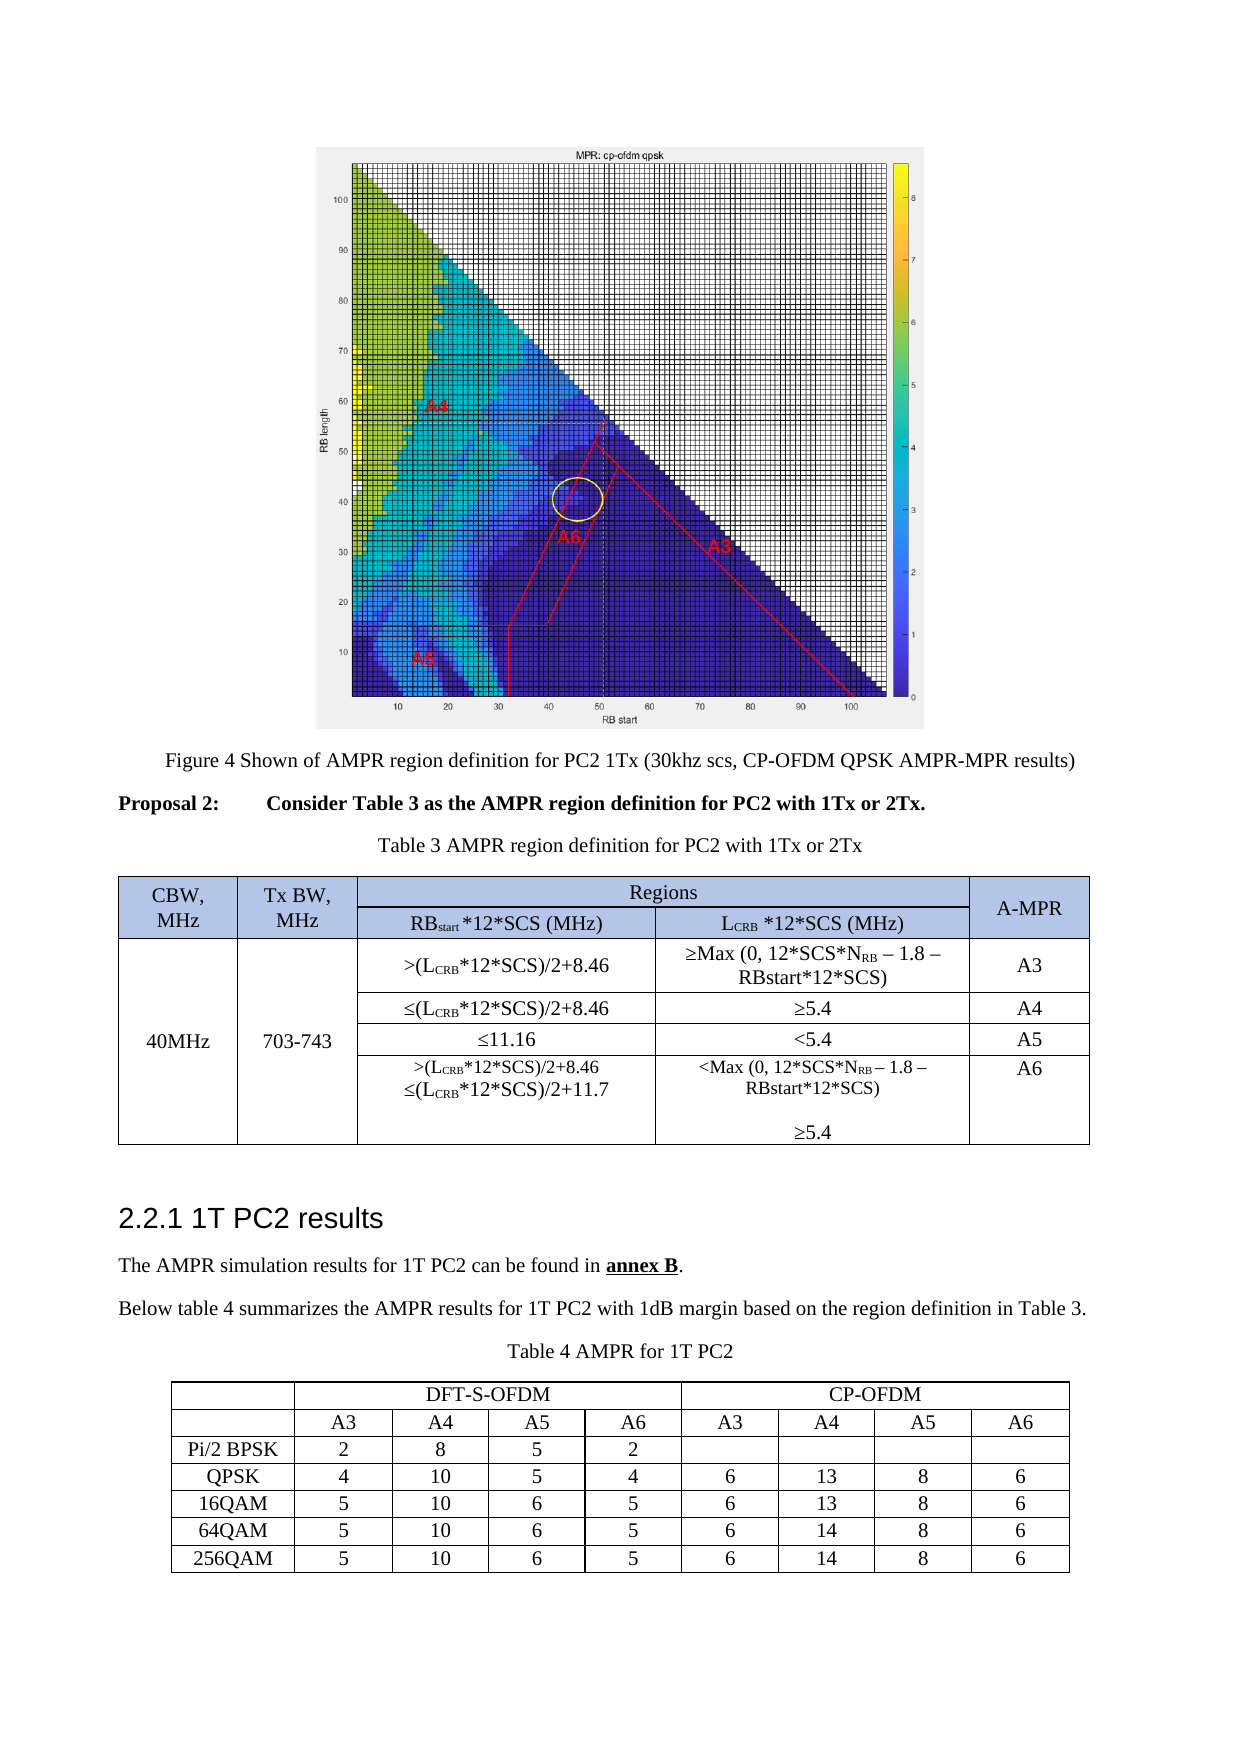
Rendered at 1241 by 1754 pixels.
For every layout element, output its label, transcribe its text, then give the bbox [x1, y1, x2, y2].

table_header A-MPR [970, 877, 1089, 938]
table_cell A6 [586, 1410, 681, 1436]
picture [316, 147, 925, 729]
table_cell 4 [586, 1464, 681, 1490]
table_header CBW, MHz [119, 877, 237, 938]
text The AMPR simulation results for 1T PC2 can be found in annex B. [118, 1253, 1122, 1277]
table_cell A3 [970, 939, 1089, 992]
table_header Regions [358, 877, 969, 906]
text Below table 4 summarizes the AMPR results for 1T PC2 with 1dB margin based on the region definition in Table 3. [118, 1296, 1122, 1320]
table_cell 4 [295, 1464, 392, 1490]
table_header Tx BW, MHz [238, 877, 357, 938]
table_cell 2 [586, 1437, 681, 1463]
table_cell 8 [875, 1464, 971, 1490]
table_cell 6 [682, 1491, 778, 1517]
table_cell A6 [970, 1056, 1089, 1144]
table_cell 5 [586, 1491, 681, 1517]
table_cell 6 [489, 1546, 584, 1572]
table_cell 6 [489, 1518, 584, 1544]
table_cell 6 [972, 1546, 1069, 1572]
table_cell [779, 1437, 874, 1463]
table_cell 5 [489, 1437, 584, 1463]
table_cell 5 [586, 1518, 681, 1544]
table_cell >(LCRB*12*SCS)/2+8.46 [358, 939, 655, 992]
table_cell A5 [970, 1024, 1089, 1054]
table_cell ≥5.4 [656, 993, 969, 1023]
table_cell A6 [972, 1410, 1069, 1436]
table_cell A5 [875, 1410, 971, 1436]
table_cell [875, 1437, 971, 1463]
table_cell <Max (0, 12*SCS*NRB – 1.8 – RBstart*12*SCS) ≥5.4 [656, 1056, 969, 1144]
table_cell >(LCRB*12*SCS)/2+8.46 ≤(LCRB*12*SCS)/2+11.7 [358, 1056, 655, 1144]
table_cell 5 [295, 1546, 392, 1572]
table_cell 6 [972, 1518, 1069, 1544]
table_cell 8 [875, 1491, 971, 1517]
text Proposal 2: Consider Table 3 as the AMPR region definition for PC2 with 1Tx or 2Tx. [118, 791, 1122, 815]
table_cell 8 [393, 1437, 488, 1463]
table_cell Pi/2 BPSK [172, 1437, 294, 1463]
table_cell A5 [489, 1410, 584, 1436]
table_cell QPSK [172, 1464, 294, 1490]
table_cell 6 [972, 1464, 1069, 1490]
table_header [172, 1383, 294, 1408]
table_cell [682, 1437, 778, 1463]
table_cell 6 [682, 1518, 778, 1544]
table_cell 10 [393, 1518, 488, 1544]
table_cell 2 [295, 1437, 392, 1463]
text Figure 4 Shown of AMPR region definition for PC2 1Tx (30khz scs, CP-OFDM QPSK AMPR-MPR results) [118, 748, 1122, 772]
table_cell 14 [779, 1518, 874, 1544]
table_cell 40MHz [119, 939, 237, 1144]
table_cell A3 [295, 1410, 392, 1436]
table_cell <5.4 [656, 1024, 969, 1054]
table_cell 10 [393, 1491, 488, 1517]
table_cell LCRB *12*SCS (MHz) [656, 908, 969, 938]
table_cell A4 [970, 993, 1089, 1023]
table_cell ≥Max (0, 12*SCS*NRB – 1.8 – RBstart*12*SCS) [656, 939, 969, 992]
table_cell 13 [779, 1491, 874, 1517]
table_cell A4 [779, 1410, 874, 1436]
table_cell 5 [489, 1464, 584, 1490]
table_header CP-OFDM [682, 1383, 1069, 1408]
table_cell [972, 1437, 1069, 1463]
subtitle 2.2.1 1T PC2 results [118, 1201, 1122, 1234]
table_cell 5 [586, 1546, 681, 1572]
table_cell 6 [682, 1546, 778, 1572]
table_cell 13 [779, 1464, 874, 1490]
table_cell RBstart *12*SCS (MHz) [358, 908, 655, 938]
text Table 3 AMPR region definition for PC2 with 1Tx or 2Tx [118, 833, 1122, 857]
table_cell 10 [393, 1546, 488, 1572]
table_cell 8 [875, 1518, 971, 1544]
table_cell ≤(LCRB*12*SCS)/2+8.46 [358, 993, 655, 1023]
table_header DFT-S-OFDM [295, 1383, 681, 1408]
table_cell 5 [295, 1491, 392, 1517]
table_cell 64QAM [172, 1518, 294, 1544]
table_cell 5 [295, 1518, 392, 1544]
table_cell A3 [682, 1410, 778, 1436]
text Table 4 AMPR for 1T PC2 [118, 1338, 1122, 1363]
table_cell [172, 1410, 294, 1436]
table_cell 6 [489, 1491, 584, 1517]
table_cell 16QAM [172, 1491, 294, 1517]
table_cell 6 [682, 1464, 778, 1490]
table_cell 8 [875, 1546, 971, 1572]
table_cell 256QAM [172, 1546, 294, 1572]
table_cell A4 [393, 1410, 488, 1436]
table_cell ≤11.16 [358, 1024, 655, 1054]
table_cell 703-743 [238, 939, 357, 1144]
table_cell 10 [393, 1464, 488, 1490]
table_cell 6 [972, 1491, 1069, 1517]
table_cell 14 [779, 1546, 874, 1572]
